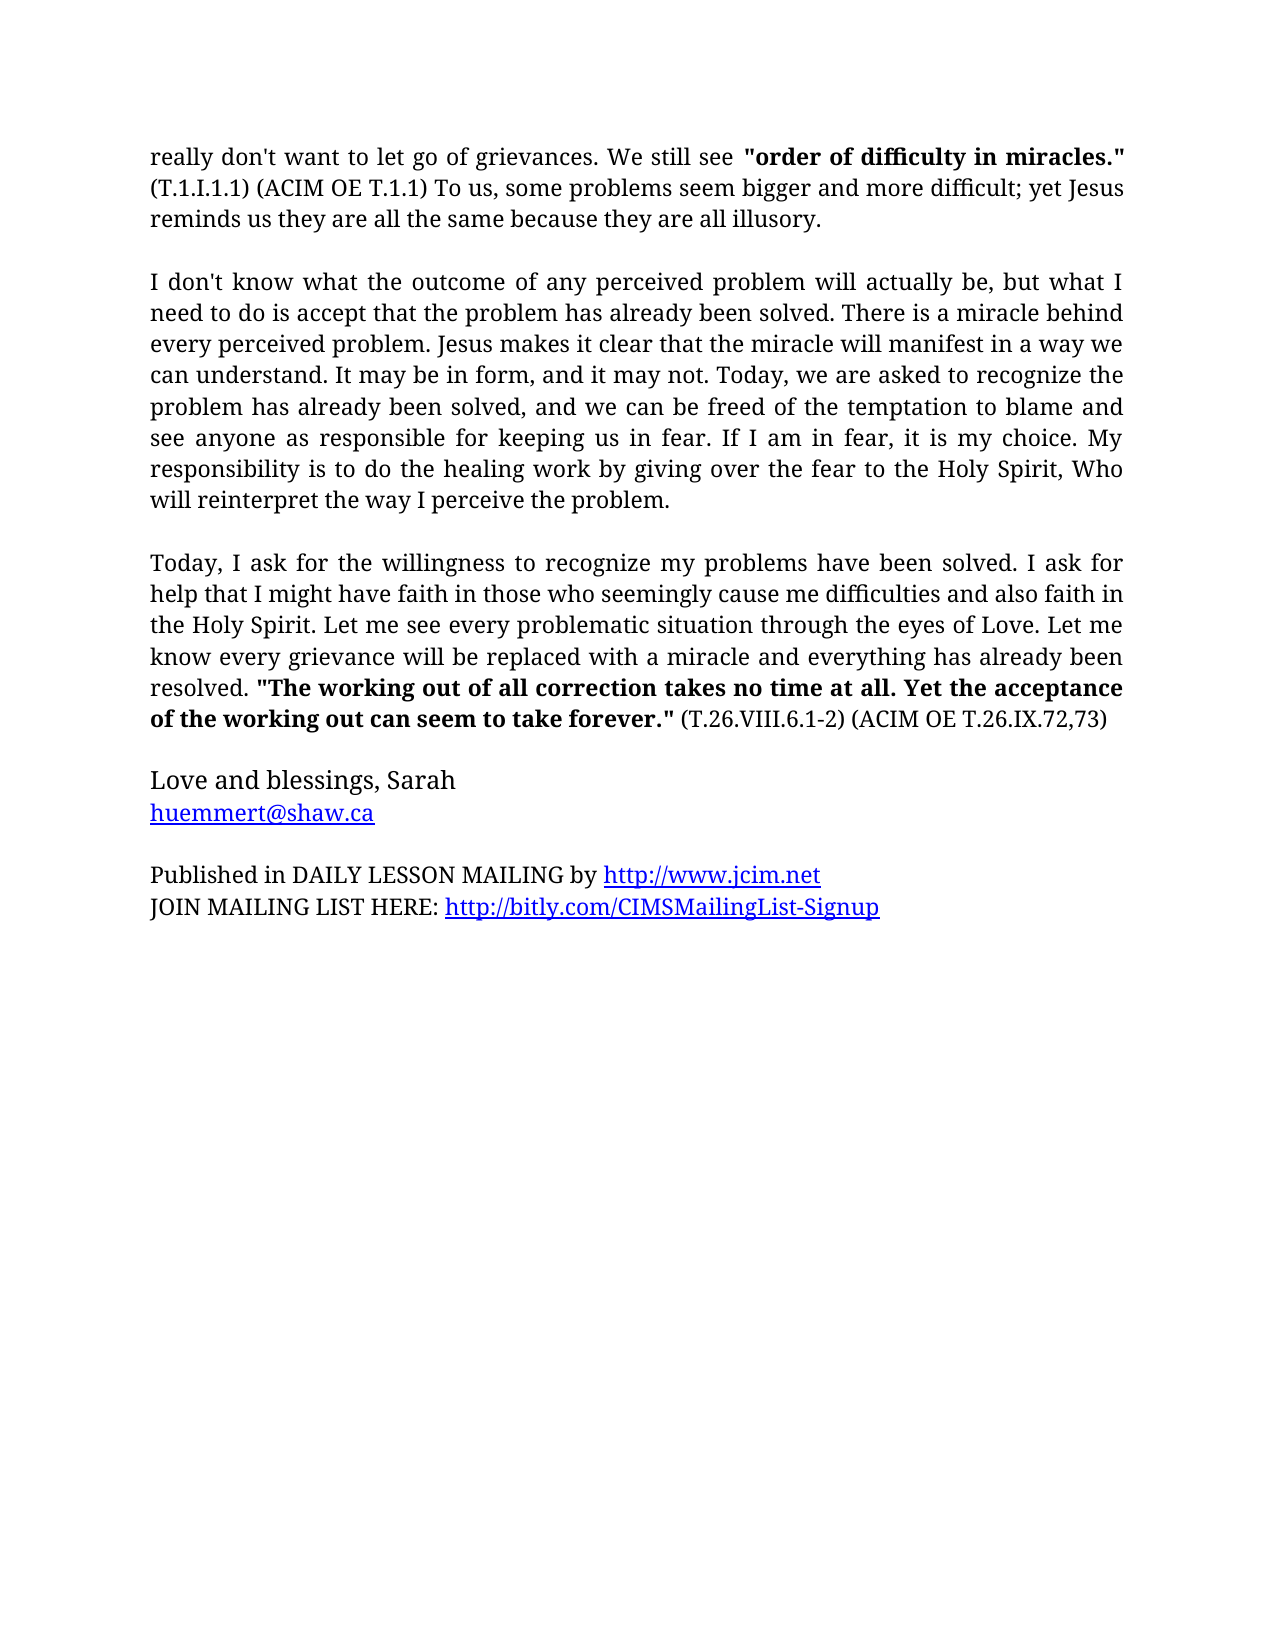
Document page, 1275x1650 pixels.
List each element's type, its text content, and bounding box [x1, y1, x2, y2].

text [150, 141, 1125, 234]
text Today, I ask for the willingness to recognize my problems have been solved. I ask for help that I might have faith in those who seemingly cause me difficulties and also faith in the Holy Spirit. Let me see every problematic situation through the eyes of Love. Let me know every grievance will be replaced with a miracle and everything has already been resolved. "The working out of all correction takes no time at all. Yet the acceptance of the working out can seem to take forever." (T.26.VIII.6.1-2) (ACIM OE T.26.IX.72,73) [150, 547, 1125, 734]
text Published in DAILY LESSON MAILING by http://www.jcim.net [150, 859, 1125, 891]
text I don't know what the outcome of any perceived problem will actually be, but what I need to do is accept that the problem has already been solved. There is a miracle behind every perceived problem. Jesus makes it clear that the miracle will manifest in a way we can understand. It may be in form, and it may not. Today, we are asked to recognize the problem has already been solved, and we can be freed of the temptation to blame and see anyone as responsible for keeping us in fear. If I am in fear, it is my choice. My responsibility is to do the healing work by giving over the fear to the Holy Spirit, Who will reinterpret the way I perceive the problem. [150, 266, 1125, 516]
text JOIN MAILING LIST HERE: http://bitly.com/CIMSMailingList-Signup [150, 891, 1125, 922]
text Love and blessings, Sarah [150, 763, 1125, 797]
text huemmert@shaw.ca [150, 797, 1125, 828]
